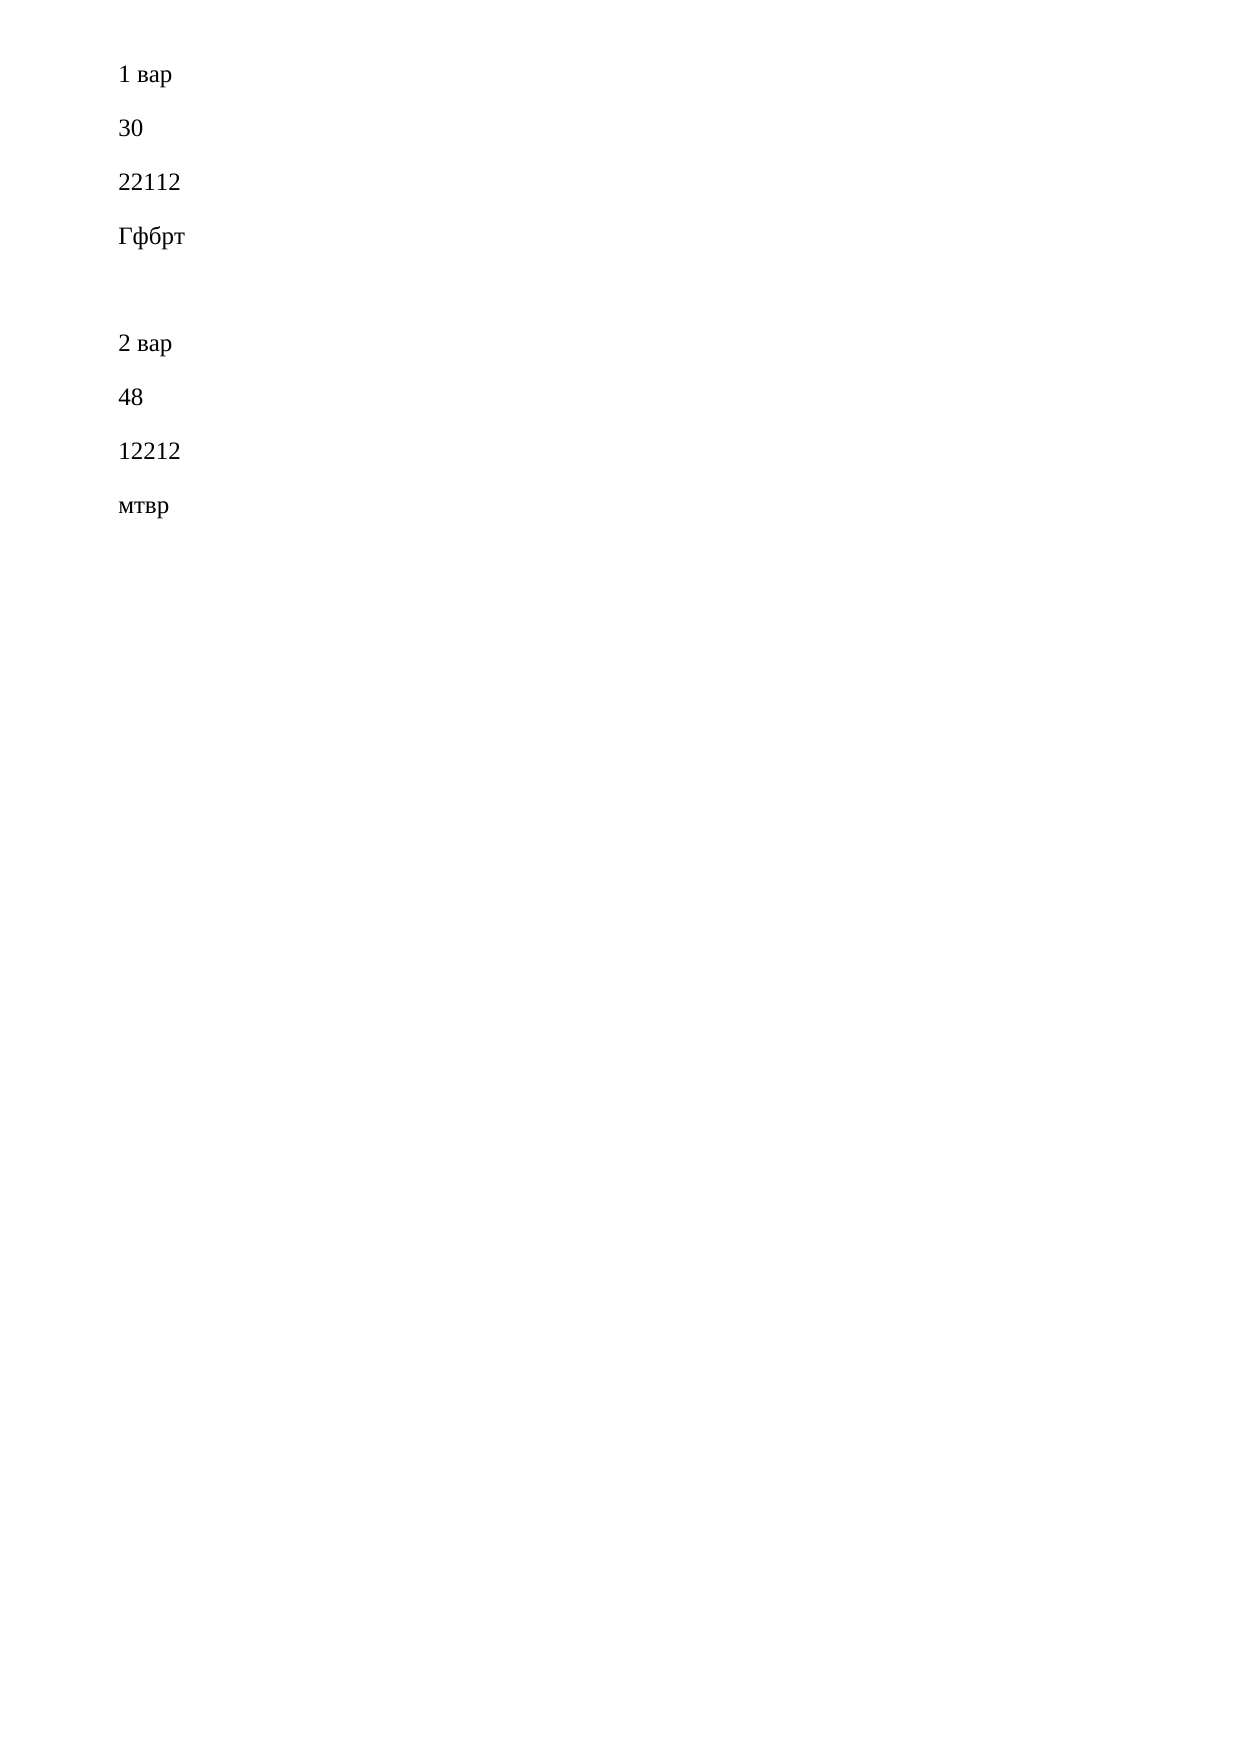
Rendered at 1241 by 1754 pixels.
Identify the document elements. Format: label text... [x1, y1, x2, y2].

text 48 [118, 382, 1152, 411]
text 30 [118, 113, 1152, 142]
text 2 вар [118, 328, 1152, 357]
text Гфбрт [118, 221, 1152, 249]
text мтвр [118, 490, 1152, 519]
text 1 вар [118, 59, 1152, 88]
text 22112 [118, 167, 1152, 196]
text 12212 [118, 436, 1152, 465]
